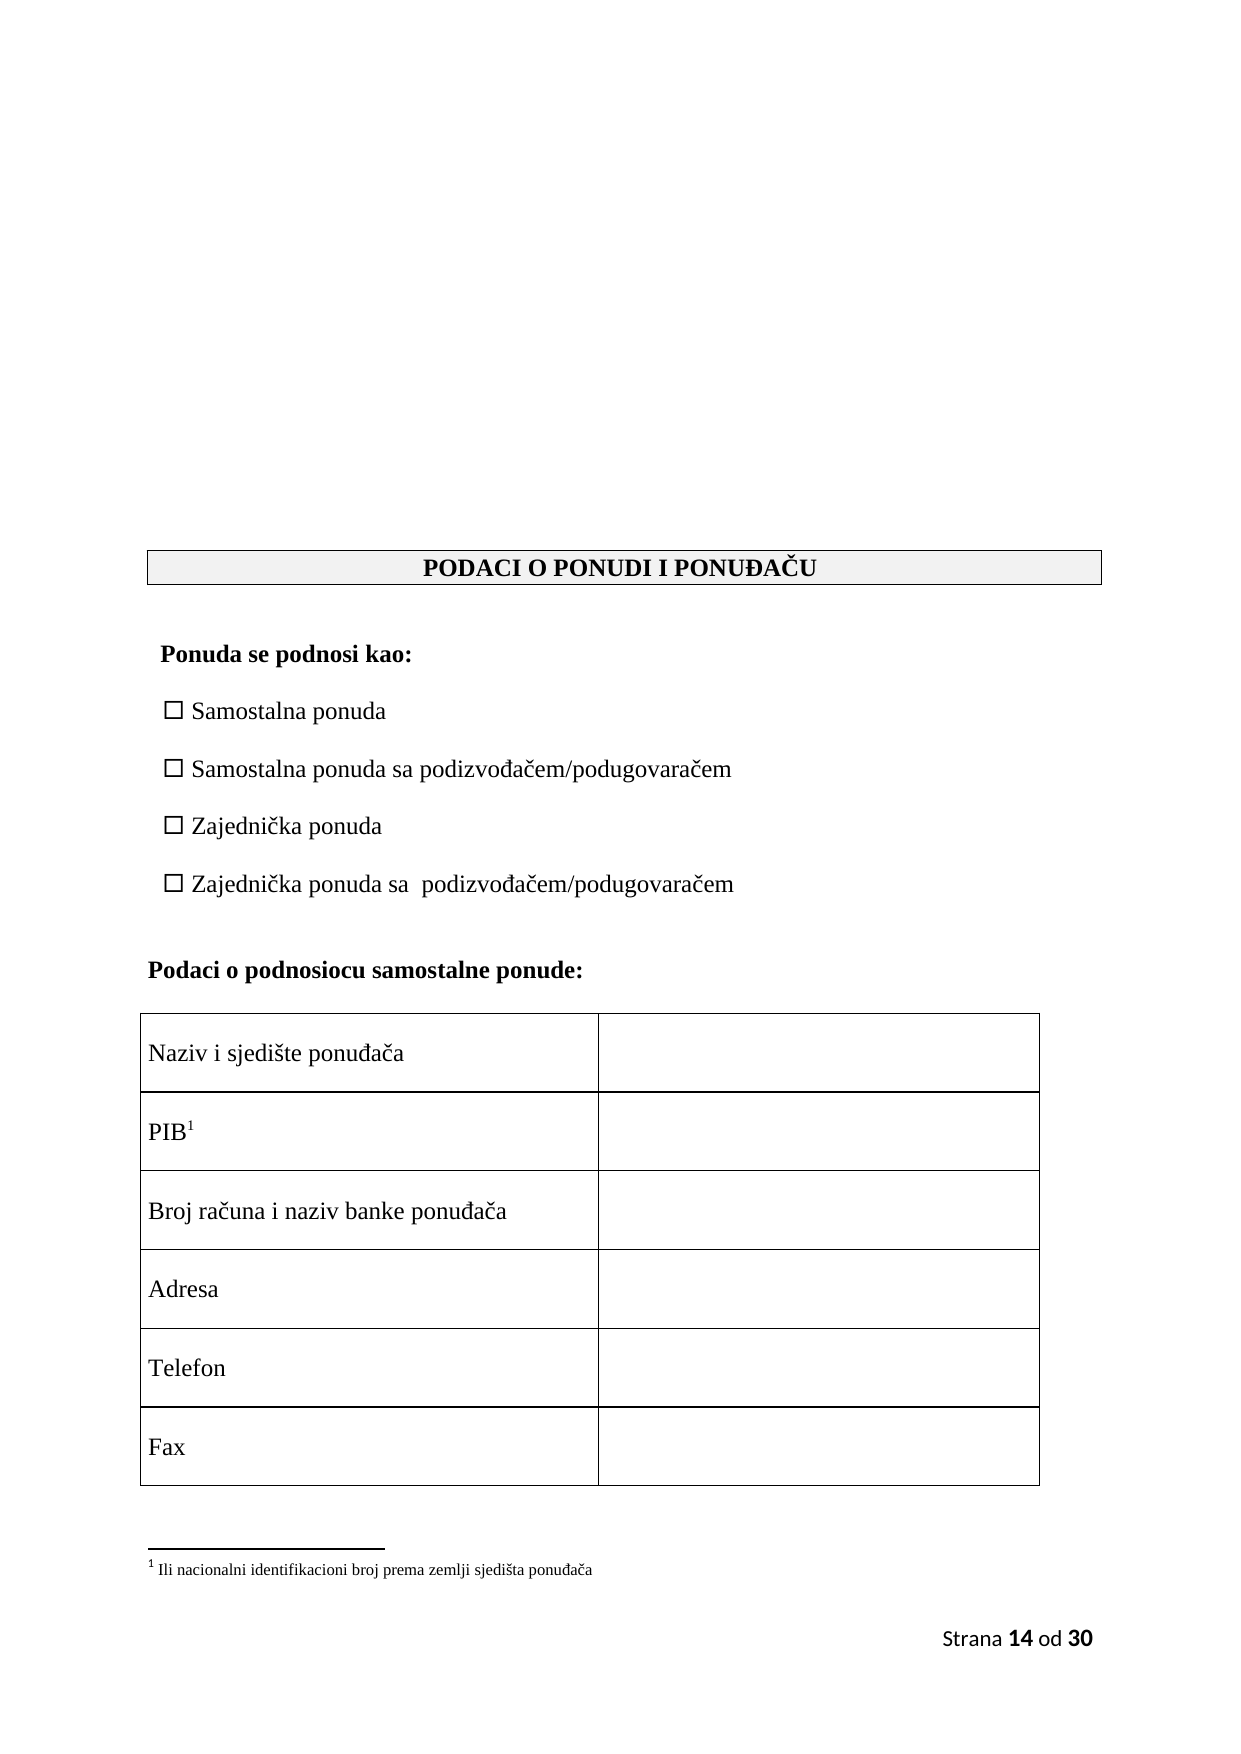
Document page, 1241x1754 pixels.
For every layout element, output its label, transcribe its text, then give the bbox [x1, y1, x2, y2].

table_cell Telefon [141, 1329, 598, 1406]
table_cell PIB [141, 1093, 598, 1170]
table_cell [599, 1250, 1039, 1328]
table_header Naziv i sjedište ponuđača [141, 1014, 598, 1091]
table_cell Adresa [141, 1250, 598, 1328]
table_cell [599, 1408, 1039, 1485]
table_cell [599, 1093, 1039, 1170]
text Samostalna ponuda [162, 696, 1093, 725]
table_header [599, 1014, 1039, 1091]
table_cell [599, 1171, 1039, 1249]
text Zajednička ponuda [162, 811, 1093, 840]
table_cell [599, 1329, 1039, 1406]
table_cell Broj računa i naziv banke ponuđača [141, 1171, 598, 1249]
table_cell Fax [141, 1408, 598, 1485]
text Podaci o podnosiocu samostalne ponude: [148, 955, 1093, 984]
text Zajednička ponuda sa podizvođačem/podugovaračem [162, 869, 1093, 898]
text Ponuda se podnosi kao: [148, 639, 1093, 668]
subtitle PODACI O PONUDI I PONUĐAČU [148, 551, 1101, 584]
text Samostalna ponuda sa podizvođačem/podugovaračem [162, 754, 1093, 783]
